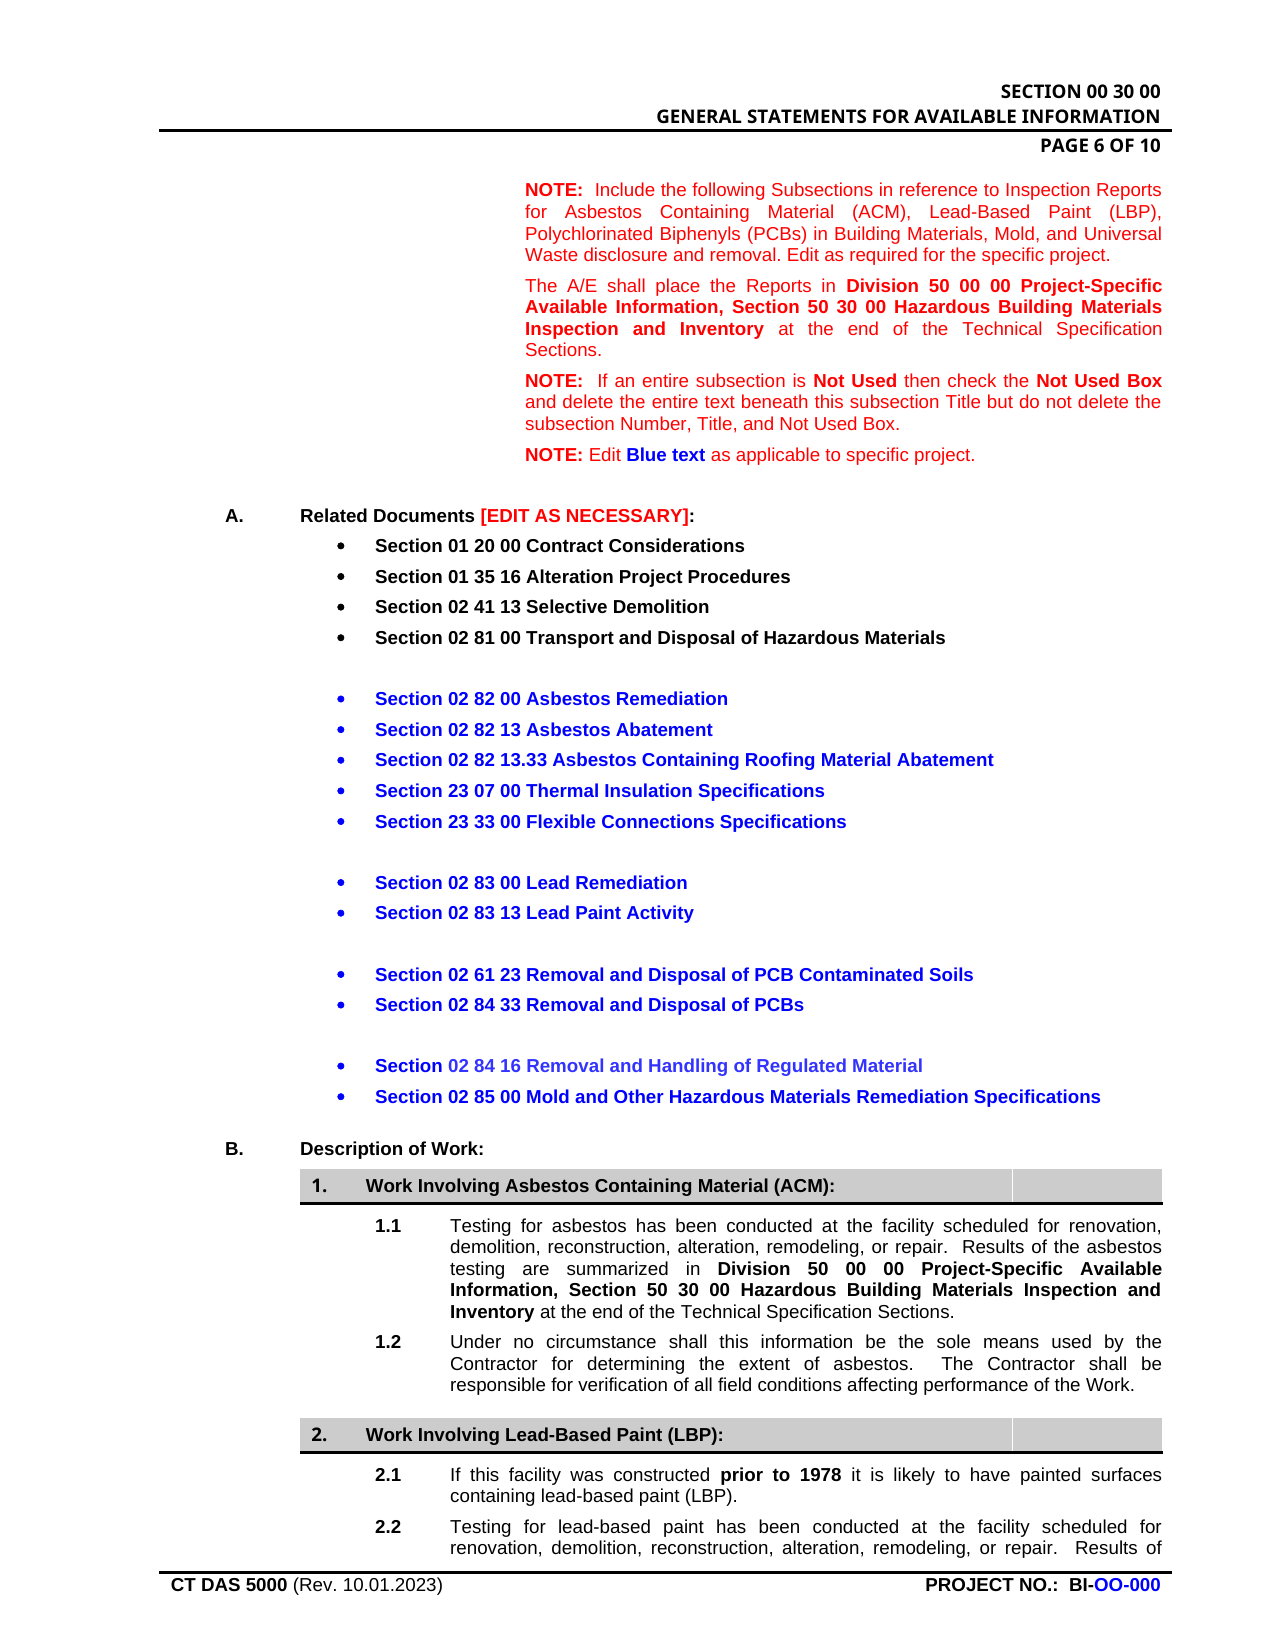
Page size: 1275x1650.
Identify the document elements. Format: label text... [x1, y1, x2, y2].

text 1.1 Testing for asbestos has been conducted at the facility scheduled for renovation, demolition, reconstruction, alteration, remodeling, or repair. Results of the asbestos testing are summarized in Division 50 00 00 Project-Specific Available Information, Section 50 30 00 Hazardous Building Materials Inspection and Inventory at the end of the Technical Specification Sections. [375, 1214, 1162, 1322]
text A. Related Documents [EDIT AS NECESSARY]: [225, 504, 1162, 526]
list Section 01 20 00 Contract Considerations [337, 535, 1162, 557]
list Section 01 35 16 Alteration Project Procedures [337, 566, 1162, 587]
subtitle Section 23 33 00 Flexible Connections Specifications [337, 810, 1162, 832]
subtitle Section 02 85 00 Mold and Other Hazardous Materials Remediation Specifications [337, 1086, 1162, 1107]
table_header Work Involving Lead-Based Paint (LBP): [356, 1418, 1012, 1451]
table_header Work Involving Asbestos Containing Material (ACM): [356, 1169, 1012, 1202]
subtitle Section 02 84 33 Removal and Disposal of PCBs [337, 994, 1162, 1016]
subtitle 2.1 If this facility was constructed prior to 1978 it is likely to have painted surfaces containing lead-based paint (LBP). [375, 1463, 1162, 1506]
text NOTE: If an entire subsection is Not Used then check the Not Used Box and delete the entire text beneath this subsection Title but do not delete the subsection Number, Title, and Not Used Box. [525, 370, 1162, 434]
subtitle Section 02 84 16 Removal and Handling of Regulated Material [337, 1055, 1162, 1077]
list Section 02 81 00 Transport and Disposal of Hazardous Materials [337, 627, 1162, 648]
subtitle Section 02 83 00 Lead Remediation [337, 872, 1162, 893]
text B. Description of Work: [225, 1138, 1162, 1159]
text 1.2 Under no circumstance shall this information be the sole means used by the Contractor for determining the extent of asbestos. The Contractor shall be responsible for verification of all field conditions affecting performance of the Work. [375, 1331, 1162, 1396]
subtitle Section 02 83 13 Lead Paint Activity [337, 902, 1162, 924]
subtitle Section 23 07 00 Thermal Insulation Specifications [337, 780, 1162, 801]
subtitle Section 02 82 00 Asbestos Remediation [337, 688, 1162, 709]
table_header [1013, 1169, 1162, 1202]
subtitle Section 02 61 23 Removal and Disposal of PCB Contaminated Soils [337, 963, 1162, 985]
table_header [1013, 1418, 1162, 1451]
text NOTE: Edit Blue text as applicable to specific project. [525, 443, 1162, 465]
list Section 02 41 13 Selective Demolition [337, 596, 1162, 618]
table_header 2. [300, 1418, 356, 1451]
subtitle Section 02 82 13.33 Asbestos Containing Roofing Material Abatement [337, 749, 1162, 771]
text The A/E shall place the Reports in Division 50 00 00 Project-Specific Available Information, Section 50 30 00 Hazardous Building Materials Inspection and Inventory at the end of the Technical Specification Sections. [525, 274, 1162, 361]
table_header 1. [300, 1169, 356, 1202]
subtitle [375, 1515, 1162, 1558]
text NOTE: Include the following Subsections in reference to Inspection Reports for Asbestos Containing Material (ACM), Lead-Based Paint (LBP), Polychlorinated Biphenyls (PCBs) in Building Materials, Mold, and Universal Waste disclosure and removal. Edit as required for the specific project. [525, 179, 1162, 266]
subtitle Section 02 82 13 Asbestos Abatement [337, 718, 1162, 740]
